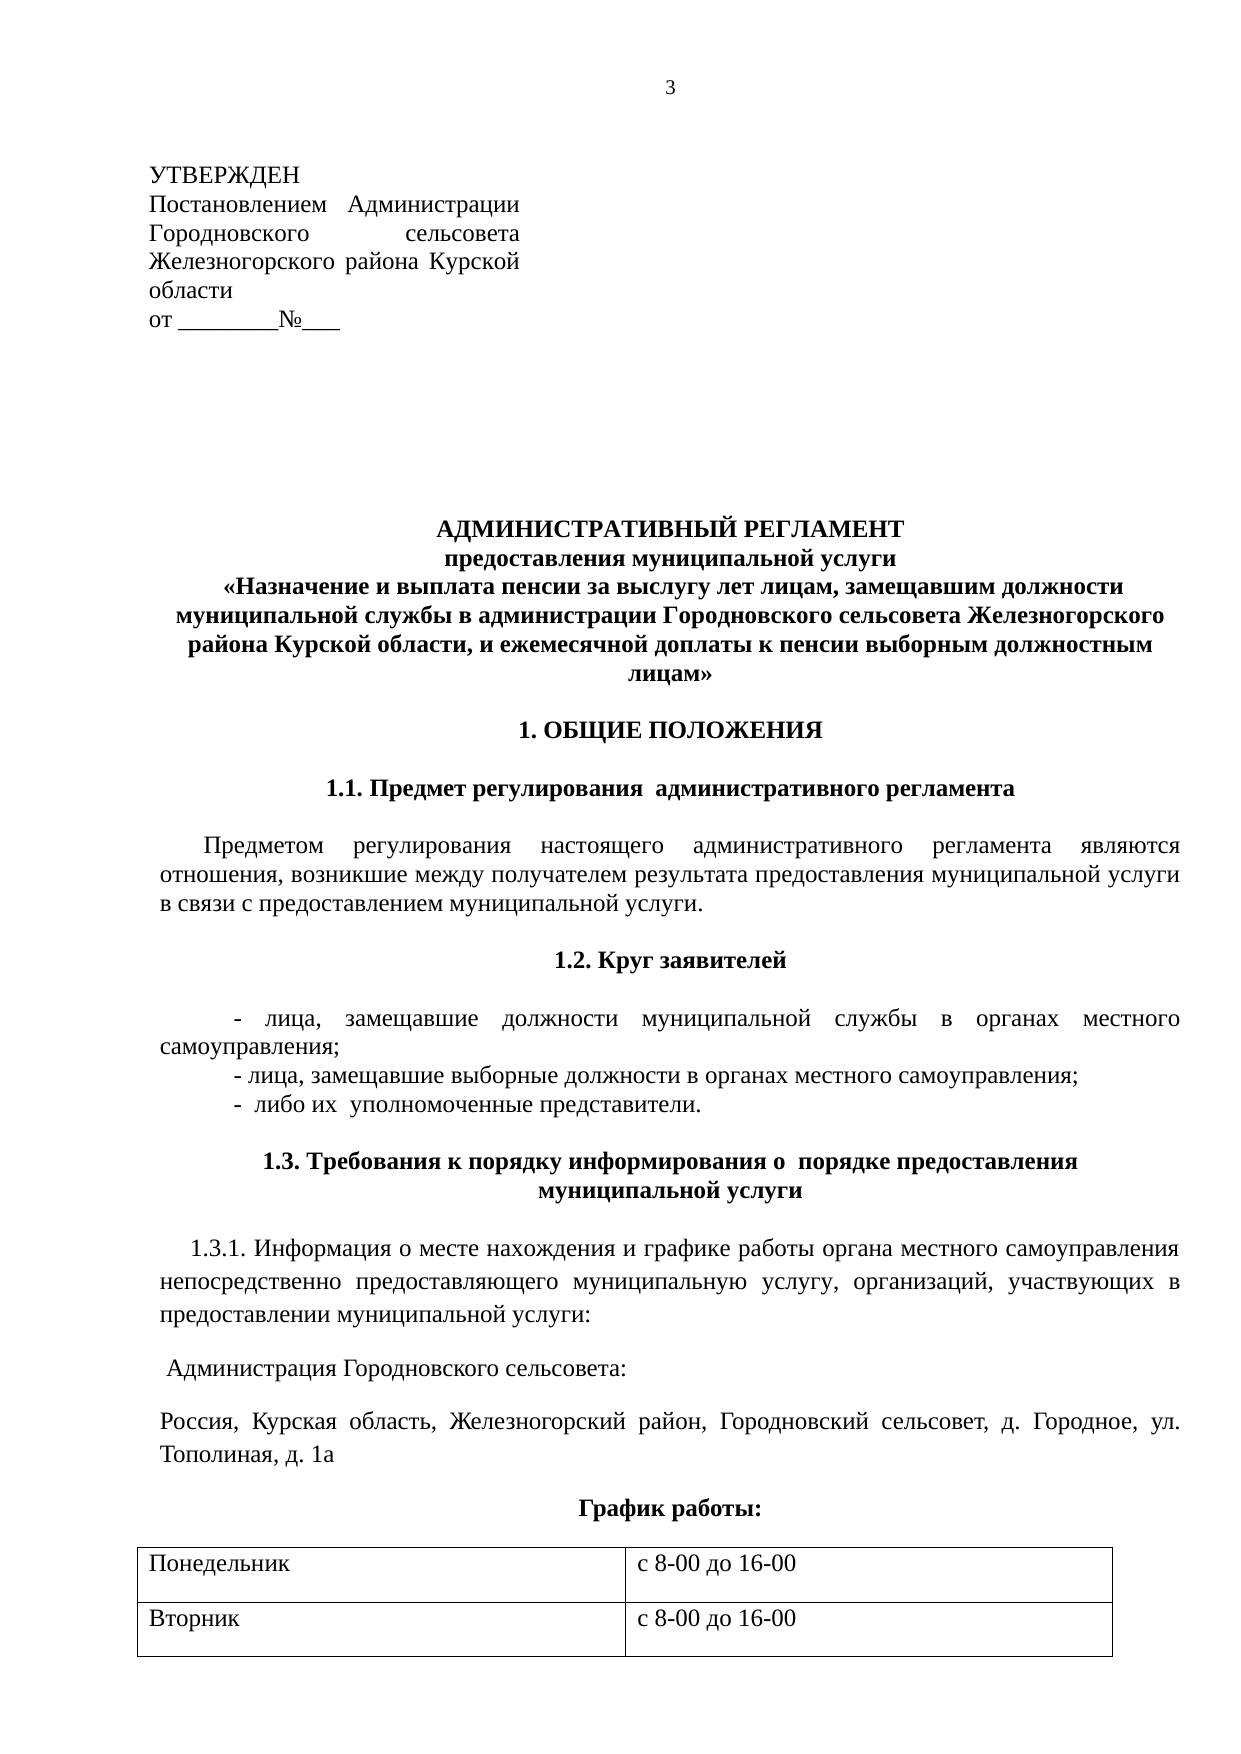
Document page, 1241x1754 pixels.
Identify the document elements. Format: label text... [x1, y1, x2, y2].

table_cell Вторник [138, 1603, 625, 1656]
table_header УТВЕРЖДЕН Постановлением Администрации Городновского сельсовета Железногорского района Курской области от ________№___ [137, 160, 531, 386]
list Круг заявителей [159, 945, 1181, 974]
text 1. ОБЩИЕ ПОЛОЖЕНИЯ [159, 715, 1181, 744]
text Россия, Курская область, Железногорский район, Городновский сельсовет, д. Городное, ул. Тополиная, д. 1а [159, 1406, 1181, 1468]
text «Назначение и выплата пенсии за выслугу лет лицам, замещавшим должности муниципальной службы в администрации Городновского сельсовета Железногорского района Курской области, и ежемесячной доплаты к пенсии выборным должностным лицам» [159, 571, 1181, 686]
text Предметом регулирования настоящего административного регламента являются отношения, возникшие между получателем результата предоставления муниципальной услуги в связи с предоставлением муниципальной услуги. [159, 830, 1181, 916]
text муниципальной услуги [159, 1175, 1181, 1204]
text 1.3. Требования к порядку информирования о порядке предоставления [159, 1146, 1181, 1175]
table_cell с 8-00 до 16-00 [626, 1603, 1112, 1656]
table_header с 8-00 до 16-00 [626, 1548, 1112, 1602]
text График работы: [159, 1493, 1181, 1522]
text Администрация Городновского сельсовета: [159, 1353, 1181, 1381]
text - лица, замещавшие выборные должности в органах местного самоуправления; [159, 1060, 1181, 1089]
table_header Понедельник [138, 1548, 625, 1602]
text АДМИНИСТРАТИВНЫЙ РЕГЛАМЕНТ [159, 514, 1181, 543]
text - либо их уполномоченные представители. [159, 1089, 1181, 1118]
text 1.3.1. Информация о месте нахождения и графике работы органа местного самоуправления непосредственно предоставляющего муниципальную услугу, организаций, участвующих в предоставлении муниципальной услуги: [159, 1233, 1181, 1327]
list Предмет регулирования административного регламента [159, 773, 1181, 801]
text - лица, замещавшие должности муниципальной службы в органах местного самоуправления; [159, 1003, 1181, 1060]
text предоставления муниципальной услуги [159, 543, 1181, 571]
